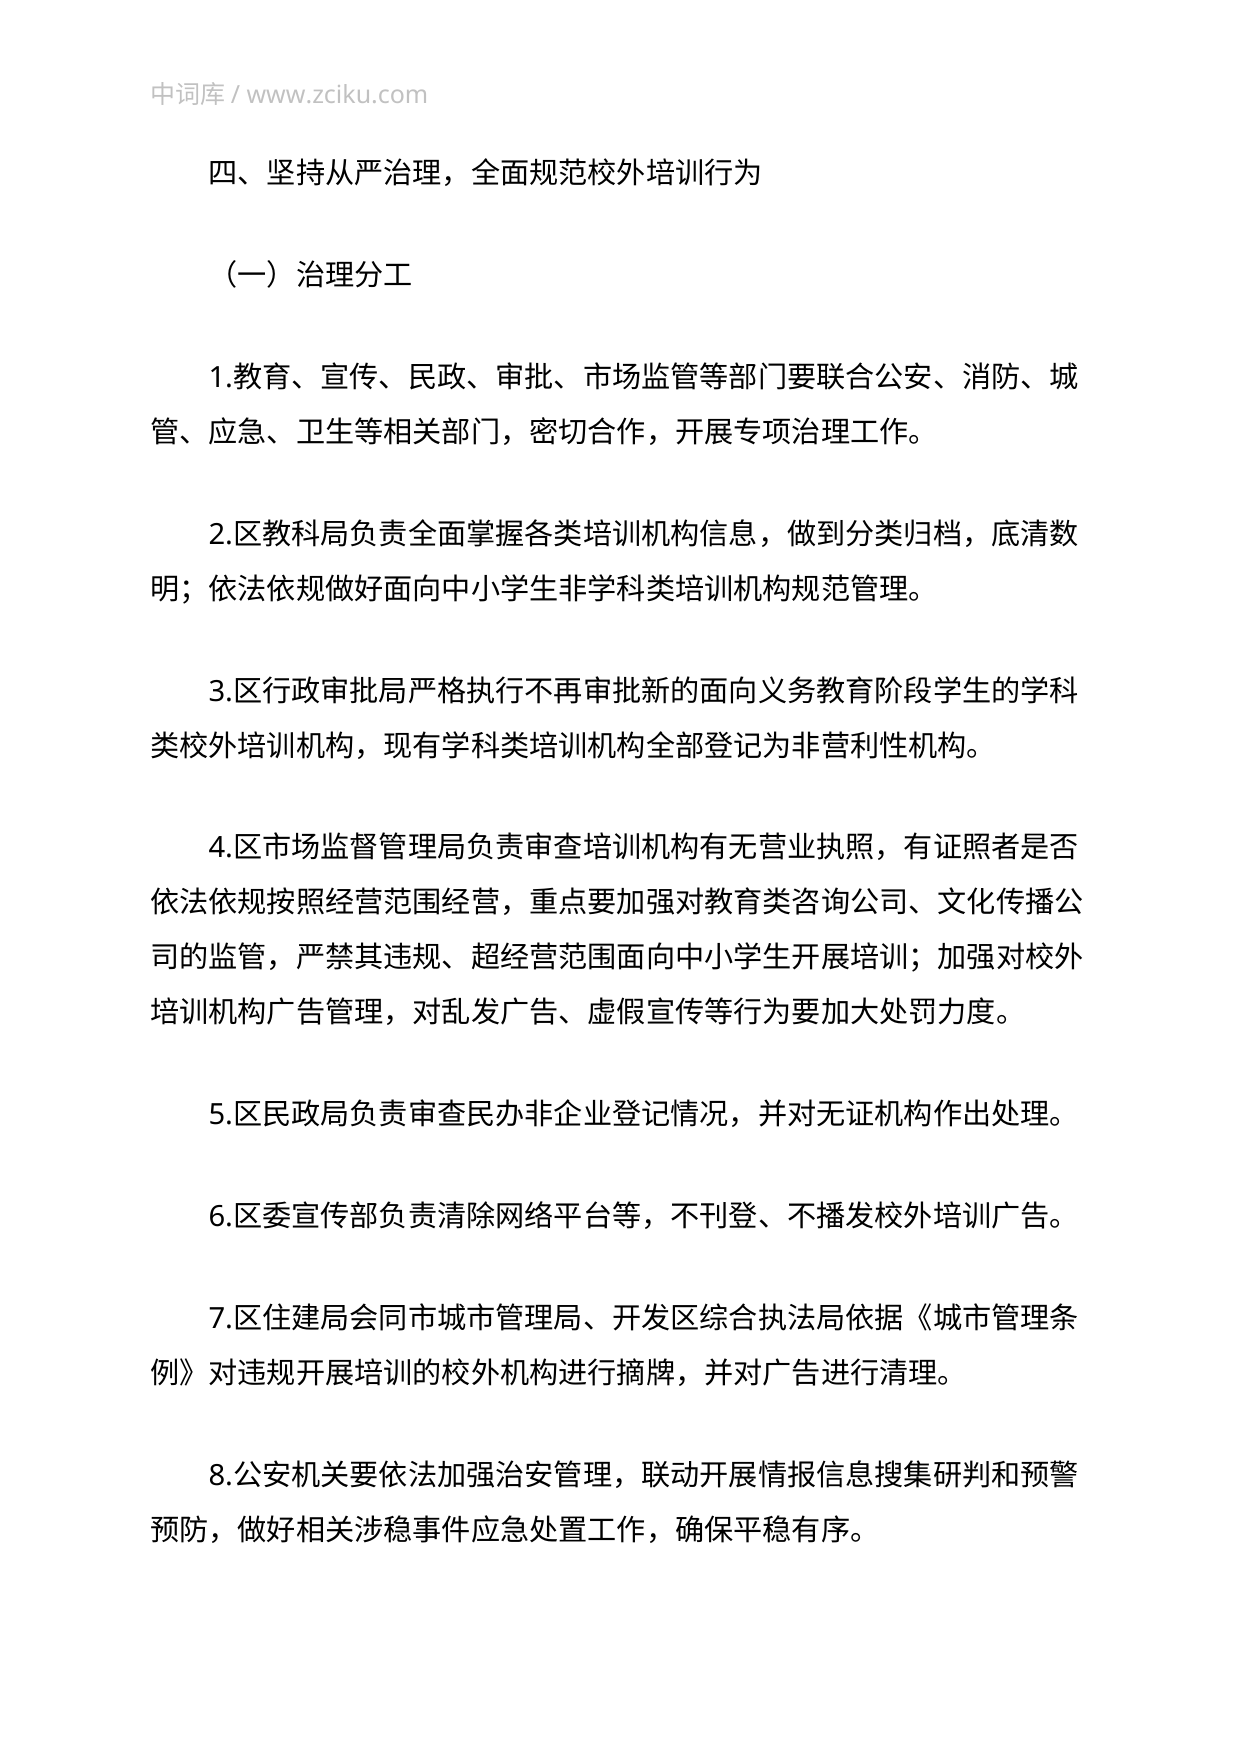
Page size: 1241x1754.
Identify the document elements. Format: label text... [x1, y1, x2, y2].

text 3.区行政审批局严格执行不再审批新的面向义务教育阶段学生的学科类校外培训机构，现有学科类培训机构全部登记为非营利性机构。 [150, 667, 1090, 764]
text 四、坚持从严治理，全面规范校外培训行为 [150, 150, 1090, 192]
text （一）治理分工 [150, 252, 1090, 294]
text 2.区教科局负责全面掌握各类培训机构信息，做到分类归档，底清数明；依法依规做好面向中小学生非学科类培训机构规范管理。 [150, 510, 1090, 608]
text 6.区委宣传部负责清除网络平台等，不刊登、不播发校外培训广告。 [150, 1192, 1090, 1235]
text 8.公安机关要依法加强治安管理，联动开展情报信息搜集研判和预警预防，做好相关涉稳事件应急处置工作，确保平稳有序。 [150, 1451, 1090, 1548]
text 7.区住建局会同市城市管理局、开发区综合执法局依据《城市管理条例》对违规开展培训的校外机构进行摘牌，并对广告进行清理。 [150, 1294, 1090, 1392]
text 1.教育、宣传、民政、审批、市场监管等部门要联合公安、消防、城管、应急、卫生等相关部门，密切合作，开展专项治理工作。 [150, 353, 1090, 451]
text 5.区民政局负责审查民办非企业登记情况，并对无证机构作出处理。 [150, 1090, 1090, 1133]
text 4.区市场监督管理局负责审查培训机构有无营业执照，有证照者是否依法依规按照经营范围经营，重点要加强对教育类咨询公司、文化传播公司的监管，严禁其违规、超经营范围面向中小学生开展培训；加强对校外培训机构广告管理，对乱发广告、虚假宣传等行为要加大处罚力度。 [150, 824, 1090, 1031]
